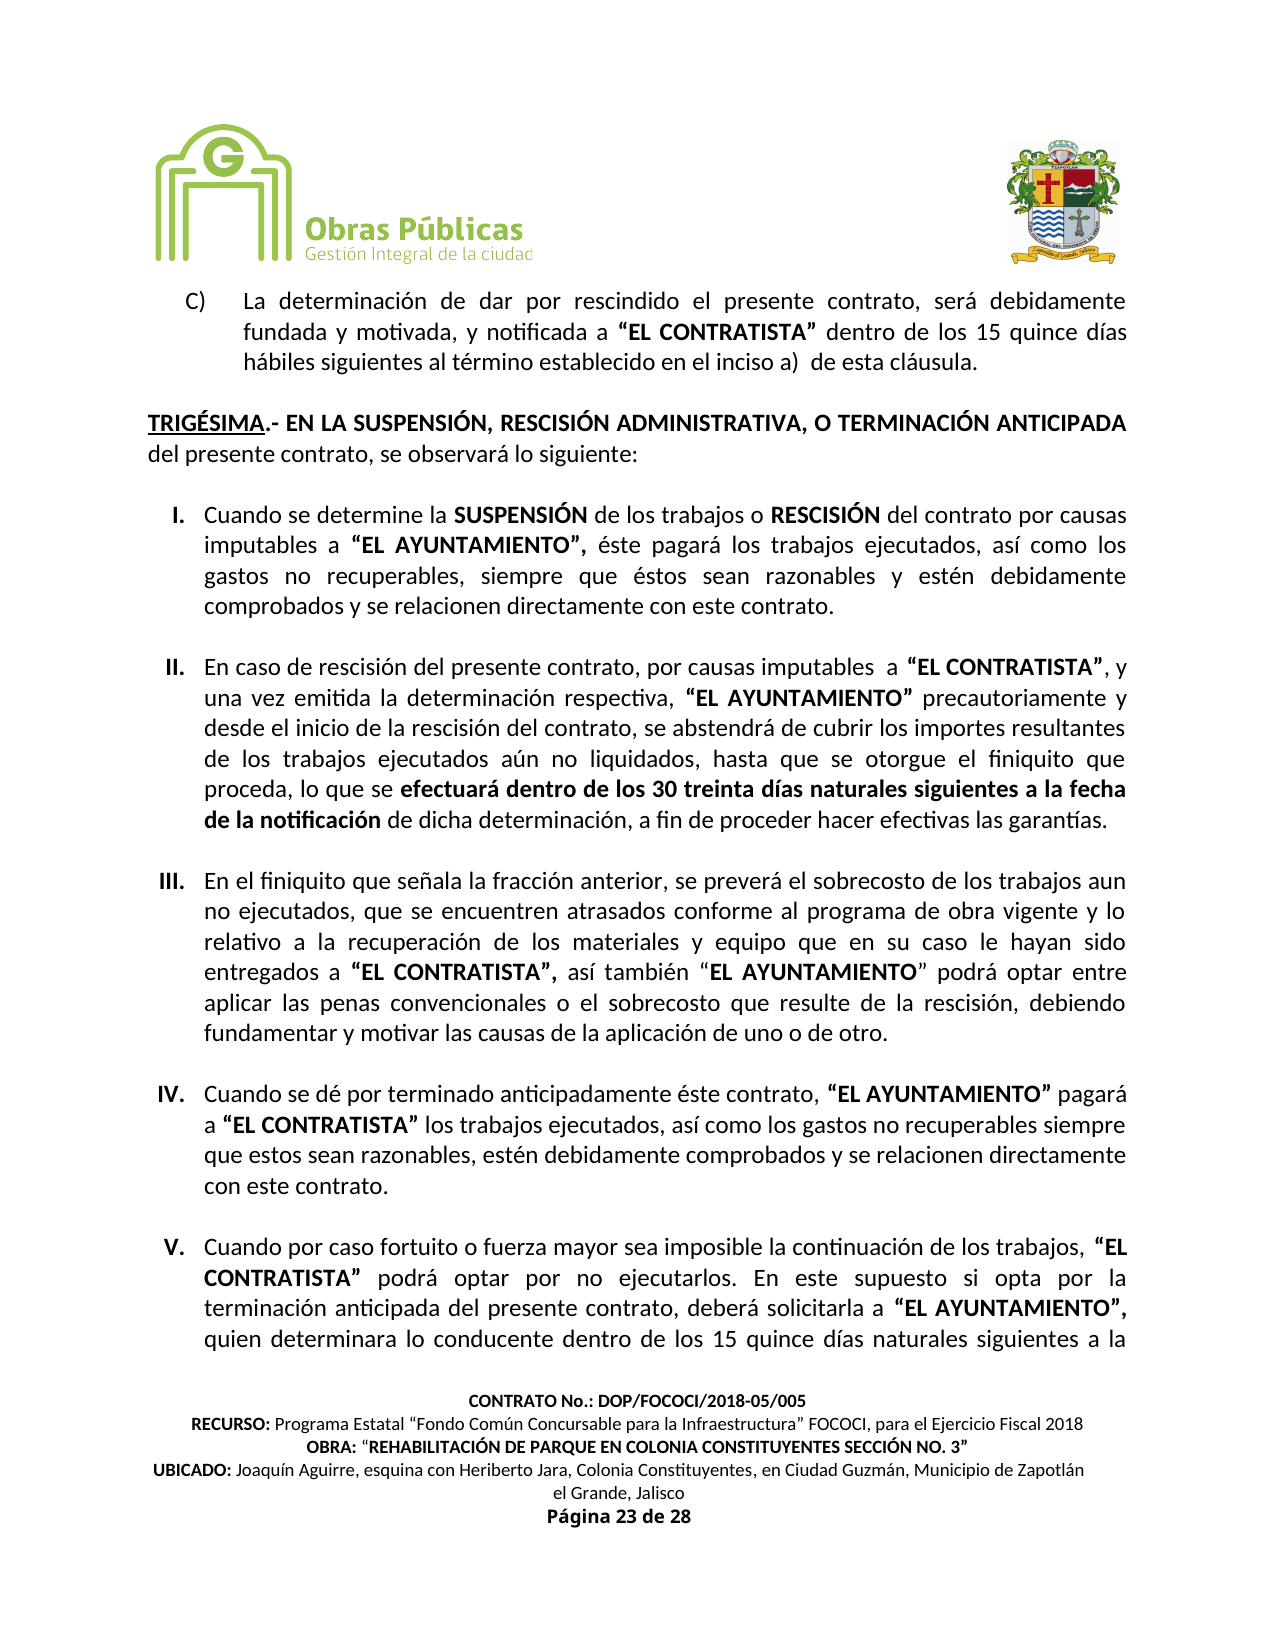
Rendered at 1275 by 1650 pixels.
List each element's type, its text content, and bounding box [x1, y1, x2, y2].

picture [1007, 140, 1120, 264]
list La determinación de dar por rescindido el presente contrato, será debidamente fundada y motivada, y notificada a “EL CONTRATISTA” dentro de los 15 quince días hábiles siguientes al término establecido en el inciso a) de esta cláusula. [185, 285, 1127, 377]
list En caso de rescisión del presente contrato, por causas imputables a “EL CONTRATISTA”, y una vez emitida la determinación respectiva, “EL AYUNTAMIENTO” precautoriamente y desde el inicio de la rescisión del contrato, se abstendrá de cubrir los importes resultantes de los trabajos ejecutados aún no liquidados, hasta que se otorgue el finiquito que proceda, lo que se efectuará dentro de los 30 treinta días naturales siguientes a la fecha de la notificación de dicha determinación, a fin de proceder hacer efectivas las garantías. [185, 651, 1127, 834]
list Cuando se dé por terminado anticipadamente éste contrato, “EL AYUNTAMIENTO” pagará a “EL CONTRATISTA” los trabajos ejecutados, así como los gastos no recuperables siempre que estos sean razonables, estén debidamente comprobados y se relacionen directamente con este contrato. [185, 1079, 1127, 1201]
list Cuando se determine la SUSPENSIÓN de los trabajos o RESCISIÓN del contrato por causas imputables a “EL AYUNTAMIENTO”, éste pagará los trabajos ejecutados, así como los gastos no recuperables, siempre que éstos sean razonables y estén debidamente comprobados y se relacionen directamente con este contrato. [185, 499, 1127, 621]
list En el finiquito que señala la fracción anterior, se preverá el sobrecosto de los trabajos aun no ejecutados, que se encuentren atrasados conforme al programa de obra vigente y lo relativo a la recuperación de los materiales y equipo que en su caso le hayan sido entregados a “EL CONTRATISTA”, así también “EL AYUNTAMIENTO” podrá optar entre aplicar las penas convencionales o el sobrecosto que resulte de la rescisión, debiendo fundamentar y motivar las causas de la aplicación de uno o de otro. [185, 865, 1127, 1048]
text TRIGÉSIMA.- EN LA SUSPENSIÓN, RESCISIÓN ADMINISTRATIVA, O TERMINACIÓN ANTICIPADA del presente contrato, se observará lo siguiente: [148, 407, 1127, 468]
picture [155, 124, 533, 264]
